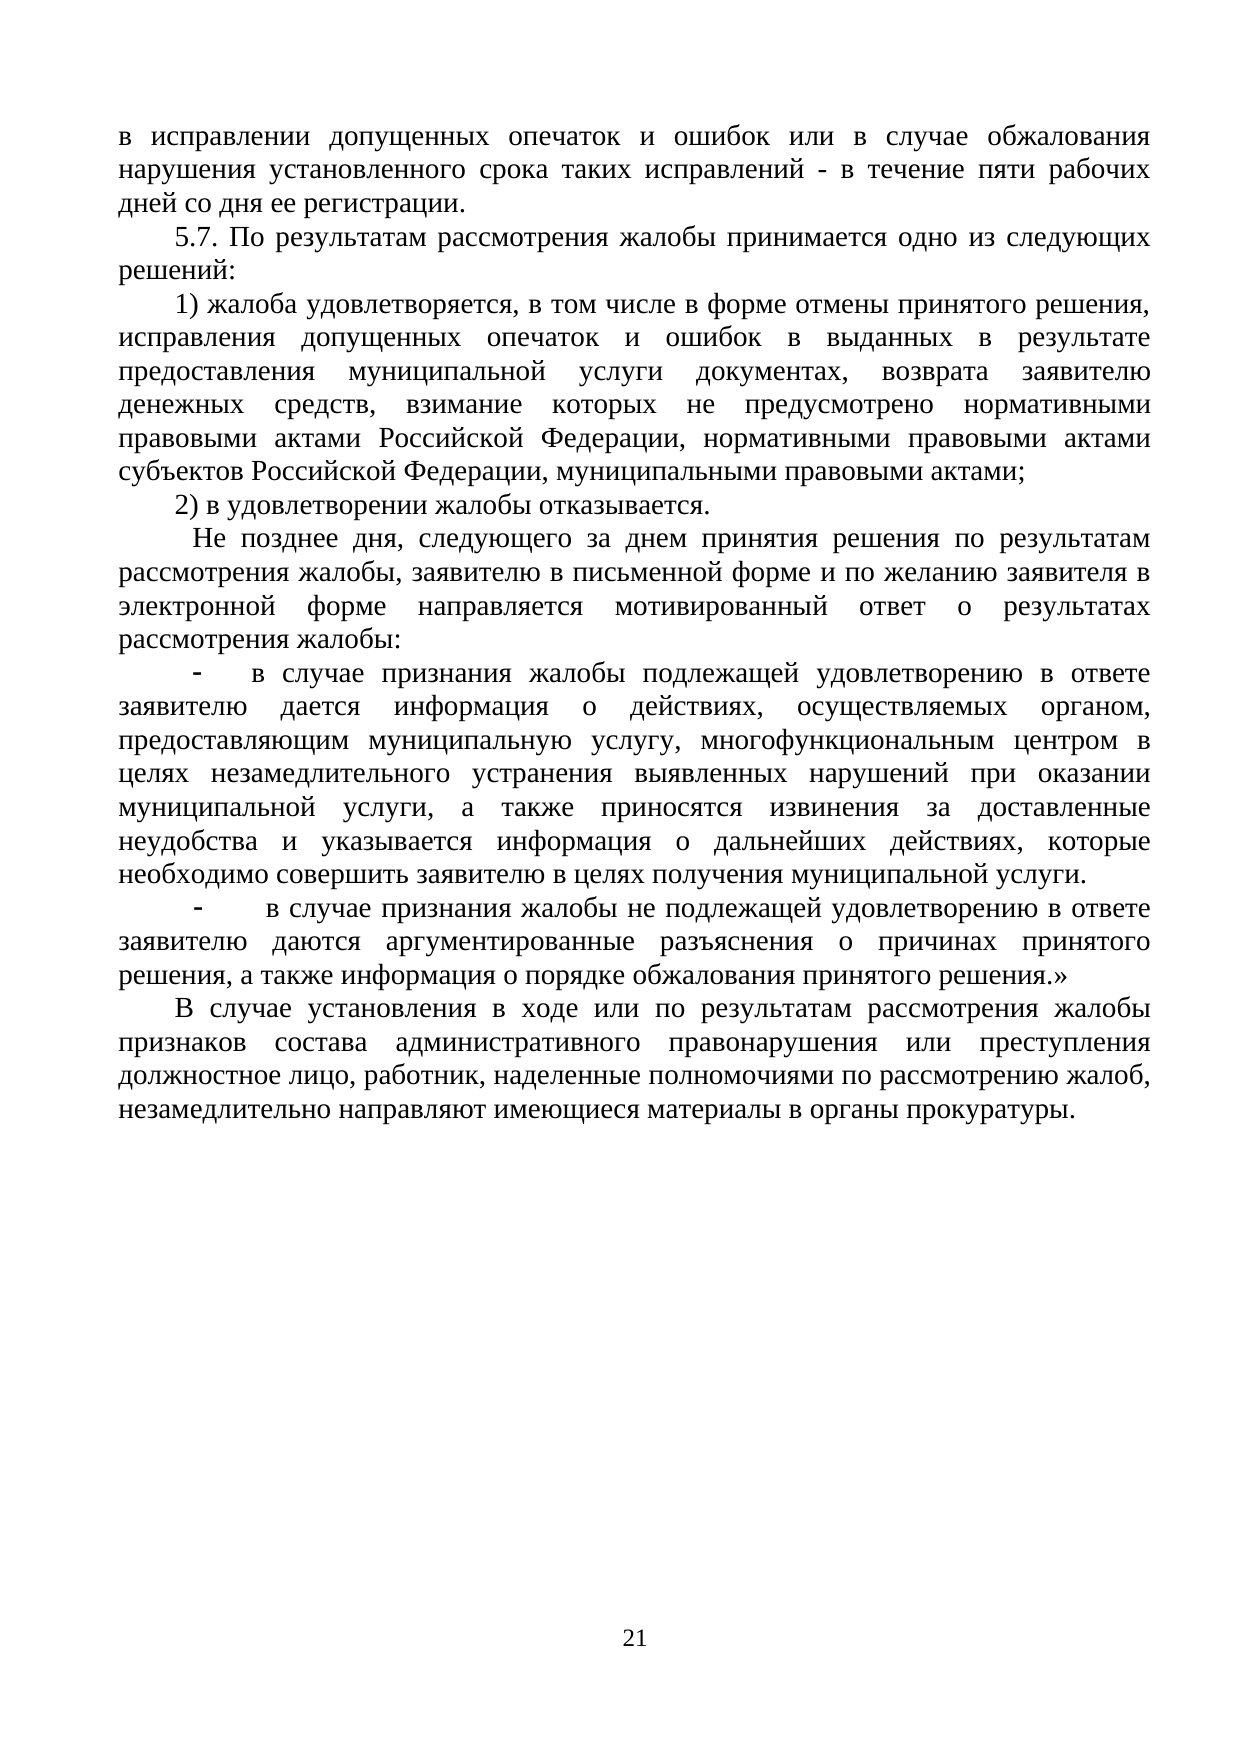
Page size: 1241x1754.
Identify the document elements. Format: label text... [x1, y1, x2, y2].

list в случае признания жалобы подлежащей удовлетворению в ответе заявителю дается информация о действиях, осуществляемых органом, предоставляющим муниципальную услугу, многофункциональным центром в целях незамедлительного устранения выявленных нарушений при оказании муниципальной услуги, а также приносятся извинения за доставленные неудобства и указывается информация о дальнейших действиях, которые необходимо совершить заявителю в целях получения муниципальной услуги. [118, 655, 1152, 890]
text 5.7. По результатам рассмотрения жалобы принимается одно из следующих решений: [118, 219, 1152, 286]
text 2) в удовлетворении жалобы отказывается. [118, 487, 1152, 521]
text В случае установления в ходе или по результатам рассмотрения жалобы признаков состава административного правонарушения или преступления должностное лицо, работник, наделенные полномочиями по рассмотрению жалоб, незамедлительно направляют имеющиеся материалы в органы прокуратуры. [118, 990, 1152, 1124]
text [118, 118, 1152, 219]
text 1) жалоба удовлетворяется, в том числе в форме отмены принятого решения, исправления допущенных опечаток и ошибок в выданных в результате предоставления муниципальной услуги документах, возврата заявителю денежных средств, взимание которых не предусмотрено нормативными правовыми актами Российской Федерации, нормативными правовыми актами субъектов Российской Федерации, муниципальными правовыми актами; [118, 286, 1152, 487]
list в случае признания жалобы не подлежащей удовлетворению в ответе заявителю даются аргументированные разъяснения о причинах принятого решения, а также информация о порядке обжалования принятого решения.» [118, 890, 1152, 990]
text Не позднее дня, следующего за днем принятия решения по результатам рассмотрения жалобы, заявителю в письменной форме и по желанию заявителя в электронной форме направляется мотивированный ответ о результатах рассмотрения жалобы: [118, 521, 1152, 655]
